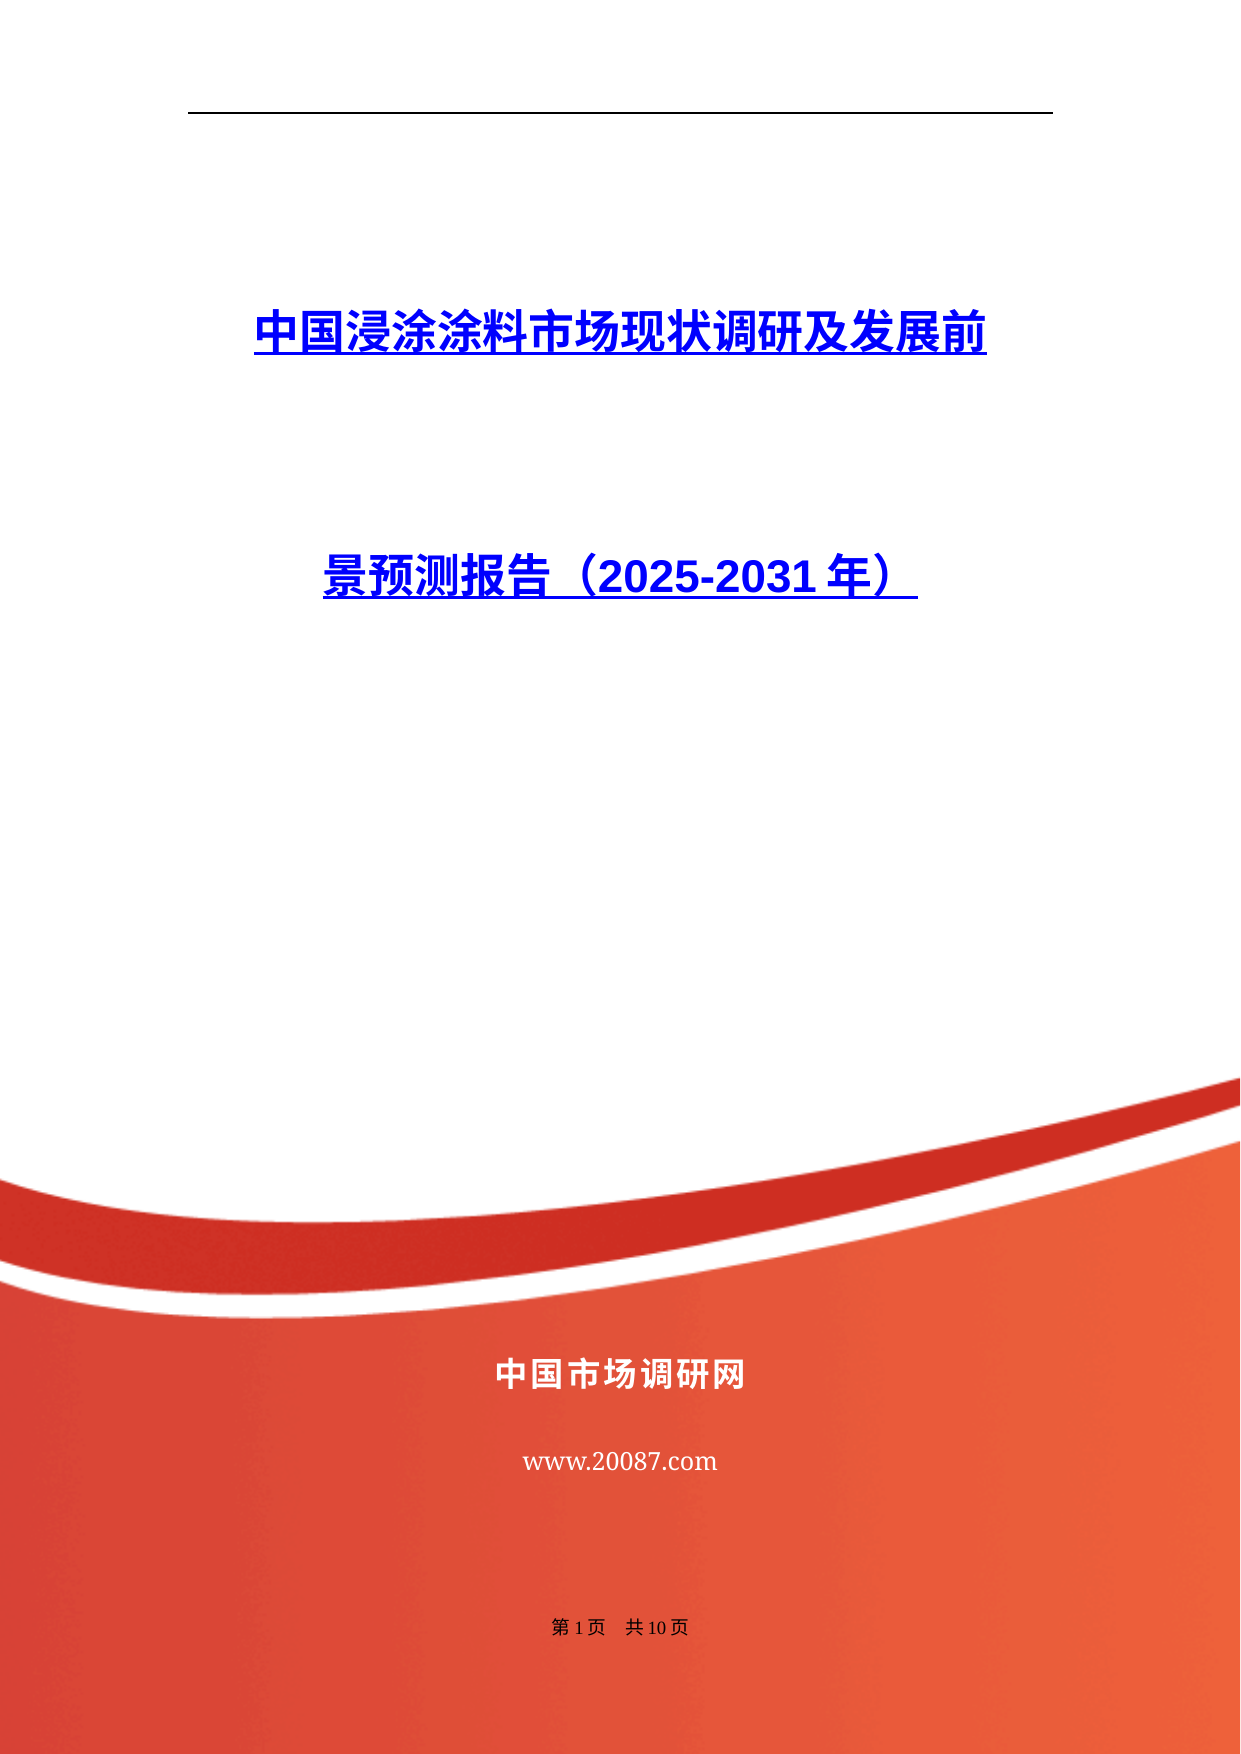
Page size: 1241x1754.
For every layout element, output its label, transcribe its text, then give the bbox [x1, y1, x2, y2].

picture [0, 1006, 1241, 1754]
subtitle 中国市场调研网 [187, 1339, 1053, 1404]
table_header 中国浸涂涂料市场现状调研及发展前景预测报告（2025-2031年） [188, 207, 1053, 773]
text www.20087.com [187, 1428, 1053, 1493]
